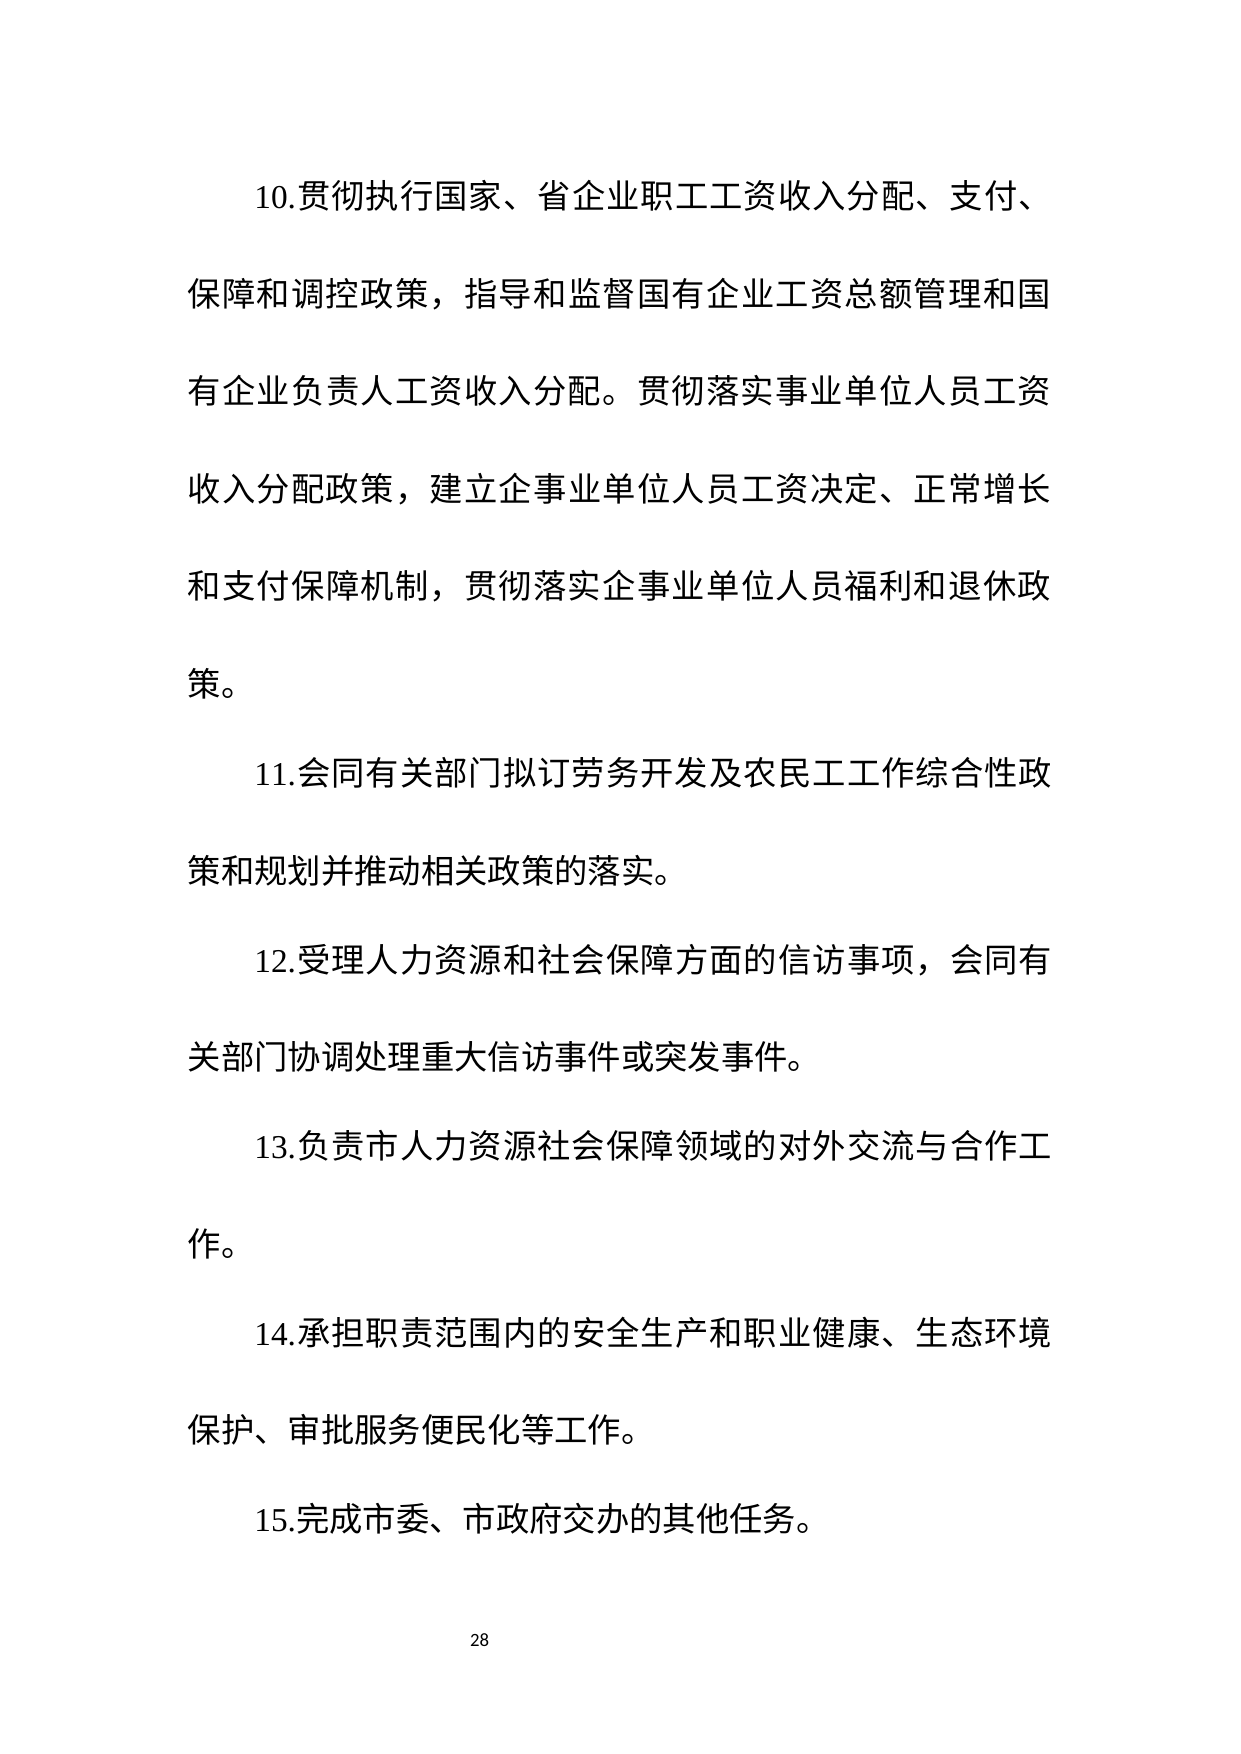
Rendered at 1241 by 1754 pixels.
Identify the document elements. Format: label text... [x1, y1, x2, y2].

list 11.会同有关部门拟订劳务开发及农民工工作综合性政策和规划并推动相关政策的落实。 [187, 738, 1053, 901]
list 10.贯彻执行国家、省企业职工工资收入分配、支付、保障和调控政策，指导和监督国有企业工资总额管理和国有企业负责人工资收入分配。贯彻落实事业单位人员工资收入分配政策，建立企事业单位人员工资决定、正常增长和支付保障机制，贯彻落实企事业单位人员福利和退休政策。 [187, 162, 1053, 714]
list 14.承担职责范围内的安全生产和职业健康、生态环境保护、审批服务便民化等工作。 [187, 1298, 1053, 1461]
list 15.完成市委、市政府交办的其他任务。 [187, 1485, 1053, 1550]
list 12.受理人力资源和社会保障方面的信访事项，会同有关部门协调处理重大信访事件或突发事件。 [187, 925, 1053, 1088]
list 13.负责市人力资源社会保障领域的对外交流与合作工作。 [187, 1112, 1053, 1274]
